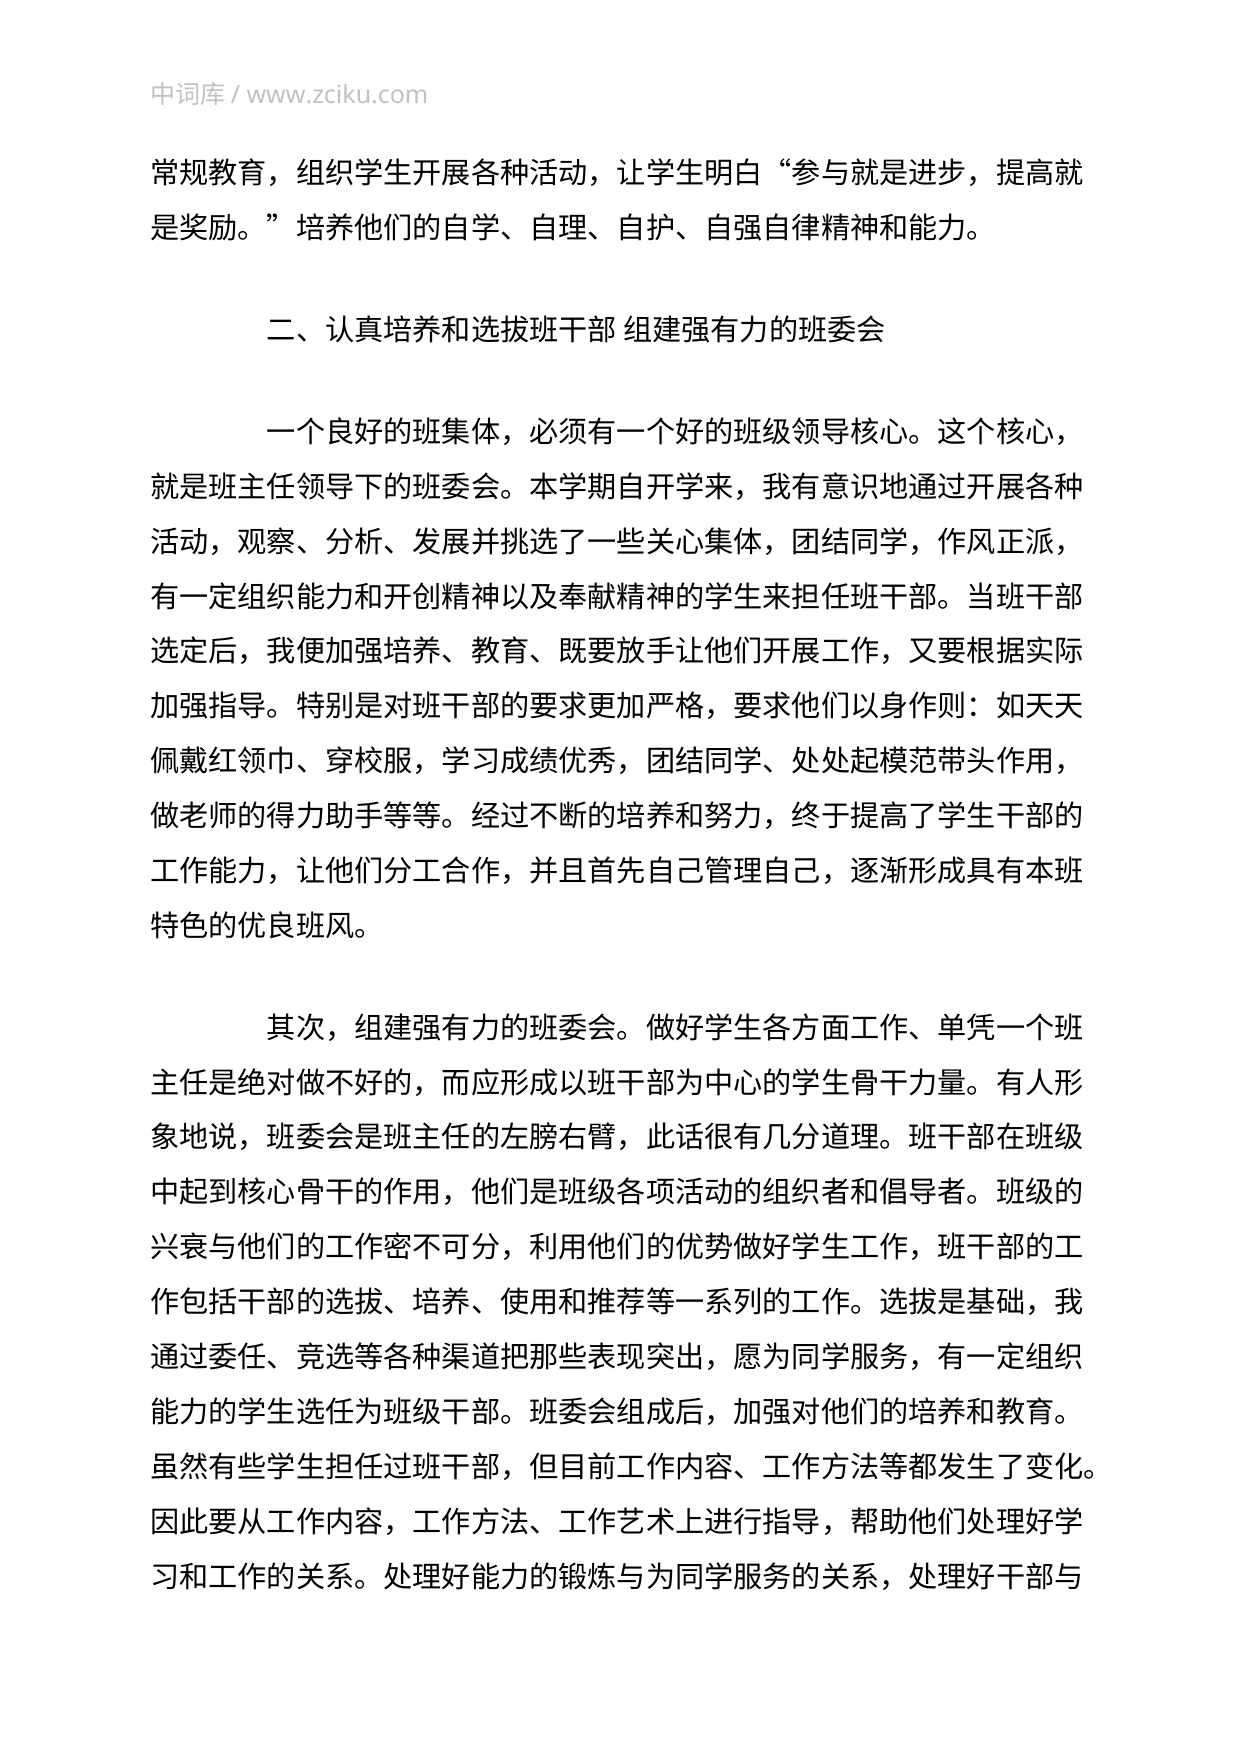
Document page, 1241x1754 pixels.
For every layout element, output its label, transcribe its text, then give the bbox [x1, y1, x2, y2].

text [150, 1004, 1090, 1596]
text 二、认真培养和选拔班干部 组建强有力的班委会 [150, 307, 1090, 349]
text 一个良好的班集体，必须有一个好的班级领导核心。这个核心，就是班主任领导下的班委会。本学期自开学来，我有意识地通过开展各种活动，观察、分析、发展并挑选了一些关心集体，团结同学，作风正派，有一定组织能力和开创精神以及奉献精神的学生来担任班干部。当班干部选定后，我便加强培养、教育、既要放手让他们开展工作，又要根据实际加强指导。特别是对班干部的要求更加严格，要求他们以身作则：如天天佩戴红领巾、穿校服，学习成绩优秀，团结同学、处处起模范带头作用，做老师的得力助手等等。经过不断的培养和努力，终于提高了学生干部的工作能力，让他们分工合作，并且首先自己管理自己，逐渐形成具有本班特色的优良班风。 [150, 408, 1090, 945]
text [150, 150, 1090, 247]
